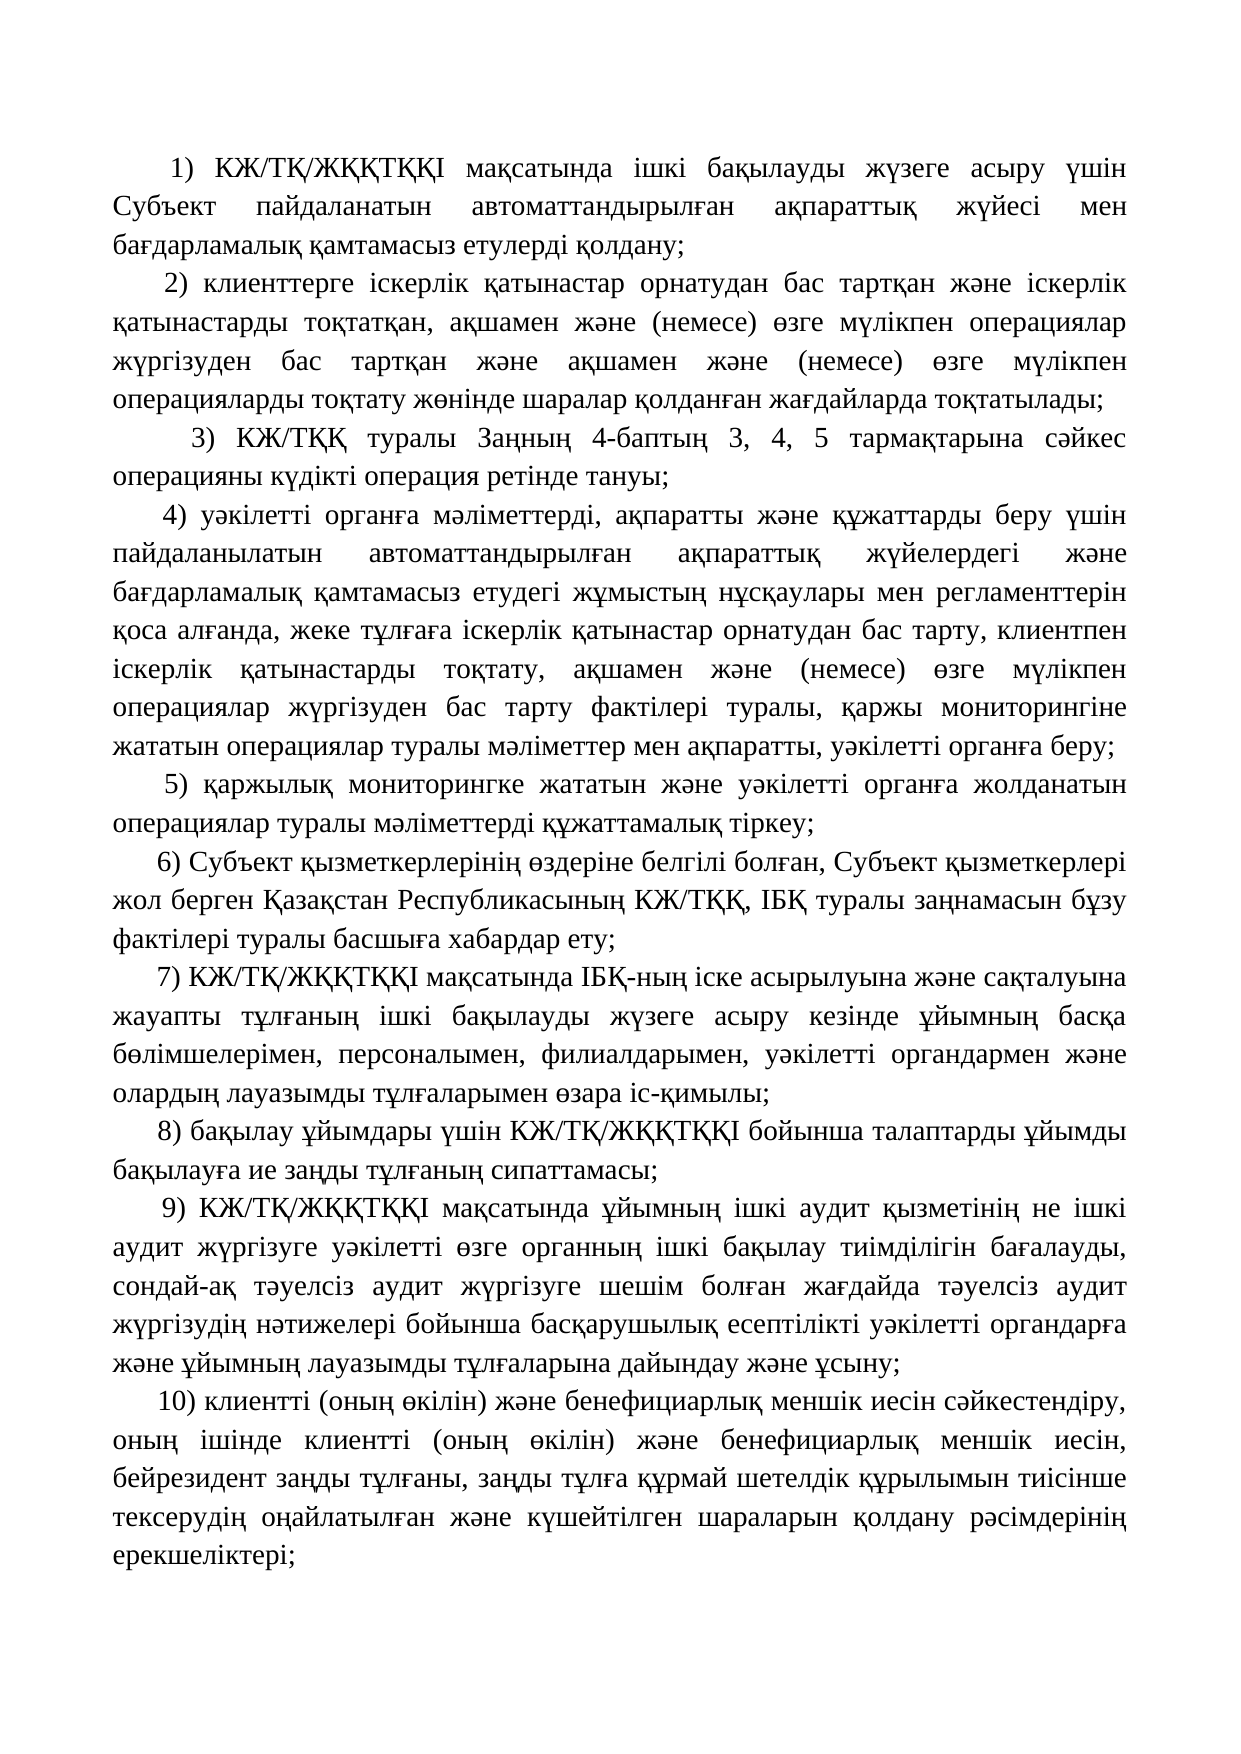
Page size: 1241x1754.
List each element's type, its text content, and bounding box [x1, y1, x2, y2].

text 10) клиентті (оның өкілін) және бенефициарлық меншік иесін сәйкестендіру, оның ішінде клиентті (оның өкілін) және бенефициарлық меншік иесін, бейрезидент заңды тұлғаны, заңды тұлға құрмай шетелдік құрылымын тиісінше тексерудің оңайлатылған және күшейтілген шараларын қолдану рәсімдерінің ерекшеліктері; [112, 1383, 1128, 1571]
text 5) қаржылық мониторингке жататын және уәкілетті органға жолданатын операциялар туралы мәліметтерді құжаттамалық тіркеу; [112, 767, 1128, 839]
text 3) КЖ/ТҚҚ туралы Заңның 4-баптың 3, 4, 5 тармақтарына сәйкес операцияны күдікті операция ретінде тануы; [112, 420, 1128, 492]
text 7) КЖ/ТҚ/ЖҚҚТҚҚІ мақсатында ІБҚ-ның іске асырылуына және сақталуына жауапты тұлғаның ішкі бақылауды жүзеге асыру кезінде ұйымның басқа бөлімшелерімен, персоналымен, филиалдарымен, уәкілетті органдармен және олардың лауазымды тұлғаларымен өзара іс-қимылы; [112, 959, 1128, 1108]
text 6) Субъект қызметкерлерінің өздеріне белгілі болған, Субъект қызметкерлері жол берген Қазақстан Республикасының КЖ/ТҚҚ, ІБҚ туралы заңнамасын бұзу фактілері туралы басшыға хабардар ету; [112, 844, 1128, 954]
text 2) клиенттерге іскерлік қатынастар орнатудан бас тартқан және іскерлік қатынастарды тоқтатқан, ақшамен және (немесе) өзге мүлікпен операциялар жүргізуден бас тартқан және ақшамен және (немесе) өзге мүлікпен операцияларды тоқтату жөнінде шаралар қолданған жағдайларда тоқтатылады; [112, 266, 1128, 415]
text 8) бақылау ұйымдары үшін КЖ/ТҚ/ЖҚҚТҚҚІ бойынша талаптарды ұйымды бақылауға ие заңды тұлғаның сипаттамасы; [112, 1113, 1128, 1186]
text 4) уәкілетті органға мәліметтерді, ақпаратты және құжаттарды беру үшін пайдаланылатын автоматтандырылған ақпараттық жүйелердегі және бағдарламалық қамтамасыз етудегі жұмыстың нұсқаулары мен регламенттерін қоса алғанда, жеке тұлғаға іскерлік қатынастар орнатудан бас тарту, клиентпен іскерлік қатынастарды тоқтату, ақшамен және (немесе) өзге мүлікпен операциялар жүргізуден бас тарту фактілері туралы, қаржы мониторингіне жататын операциялар туралы мәліметтер мен ақпаратты, уәкілетті органға беру; [112, 497, 1128, 762]
text 9) КЖ/ТҚ/ЖҚҚТҚҚІ мақсатында ұйымның ішкі аудит қызметінің не ішкі аудит жүргізуге уәкілетті өзге органның ішкі бақылау тиімділігін бағалауды, сондай-ақ тәуелсіз аудит жүргізуге шешім болған жағдайда тәуелсіз аудит жүргізудің нәтижелері бойынша басқарушылық есептілікті уәкілетті органдарға және ұйымның лауазымды тұлғаларына дайындау және ұсыну; [112, 1191, 1128, 1378]
text 1) КЖ/ТҚ/ЖҚҚТҚҚІ мақсатында ішкі бақылауды жүзеге асыру үшін Субъект пайдаланатын автоматтандырылған ақпараттық жүйесі мен бағдарламалық қамтамасыз етулерді қолдану; [112, 150, 1128, 261]
